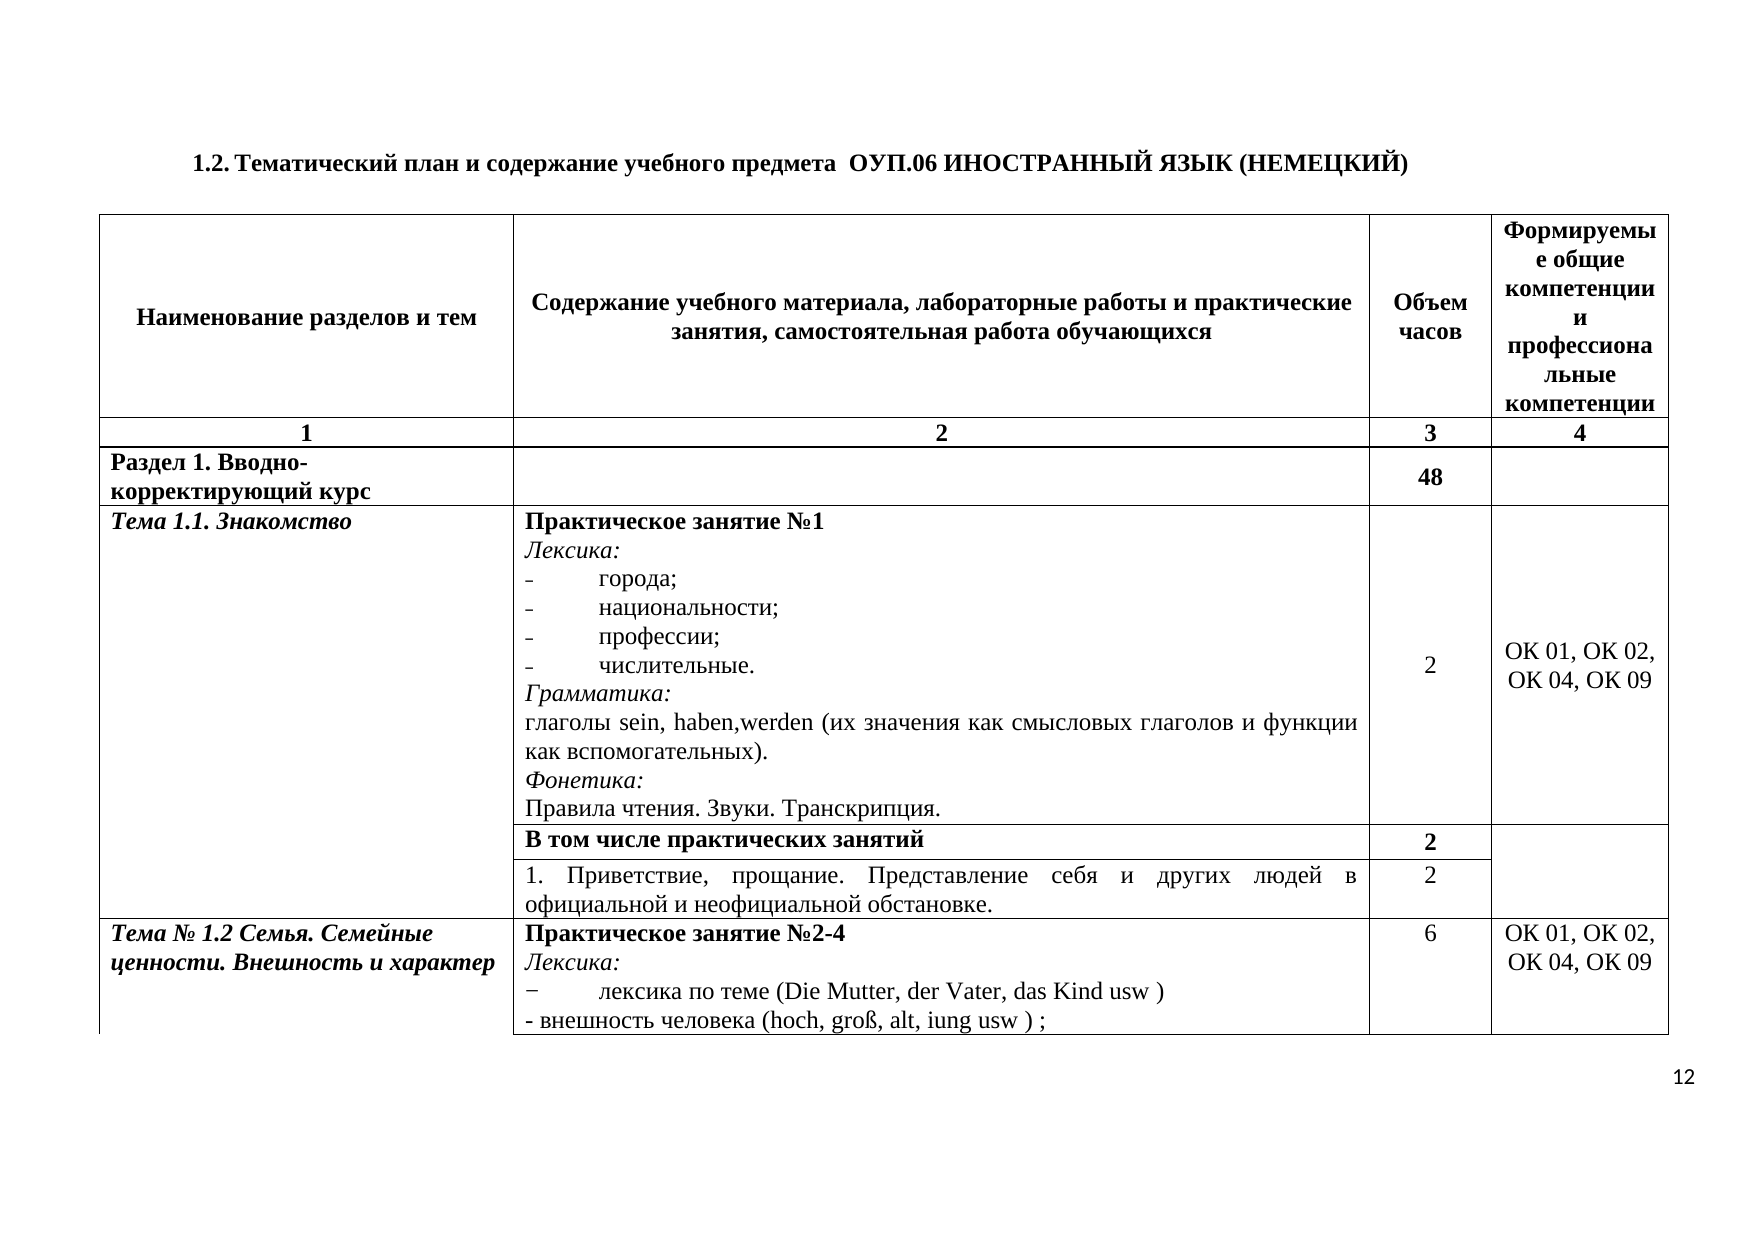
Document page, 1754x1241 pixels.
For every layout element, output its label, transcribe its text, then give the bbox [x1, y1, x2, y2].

table_cell 48 [1370, 448, 1491, 505]
table_cell В том числе практических занятий [514, 825, 1369, 859]
table_cell ОК 01, ОК 02, ОК 04, ОК 09 [1492, 506, 1668, 823]
table_cell [1492, 825, 1668, 917]
table_cell 3 [1370, 418, 1491, 446]
table_header Объем часов [1370, 215, 1491, 417]
table_header Содержание учебного материала, лабораторные работы и практические занятия, самостоятельная работа обучающихся [514, 215, 1369, 417]
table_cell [100, 919, 513, 1033]
table_cell [1492, 448, 1668, 505]
table_cell 2 [1370, 860, 1491, 917]
table_cell 2 [514, 418, 1369, 446]
list Тематический план и содержание учебного предмета ОУП.06 ИНОСТРАННЫЙ ЯЗЫК (НЕМЕЦКИЙ) [192, 148, 1695, 177]
table_cell 6 [1370, 919, 1491, 1033]
table_cell Тема 1.1. Знакомство [100, 506, 513, 917]
table_cell Практическое занятие №1 Лексика: ˗ города; ˗ национальности; ˗ профессии; ˗ числительные. Грамматика: глаголы sein, haben,werden (их значения как смысловых глаголов и функции как вспомогательных). Фонетика: Правила чтения. Звуки. Транскрипция. [514, 506, 1369, 823]
table_cell Раздел 1. Вводно-корректирующий курс [100, 448, 513, 505]
table_cell [514, 448, 1369, 505]
table_cell 4 [1492, 418, 1668, 446]
table_header Наименование разделов и тем [100, 215, 513, 417]
table_cell 2 [1370, 506, 1491, 823]
table_cell 2 [1370, 825, 1491, 859]
table_cell 1. Приветствие, прощание. Представление себя и других людей в официальной и неофициальной обстановке. [514, 860, 1369, 917]
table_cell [514, 919, 1369, 1033]
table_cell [1492, 919, 1668, 1033]
table_header Формируемые общие компетенции и профессиональные компетенции [1492, 215, 1668, 417]
table_cell 1 [100, 418, 513, 446]
